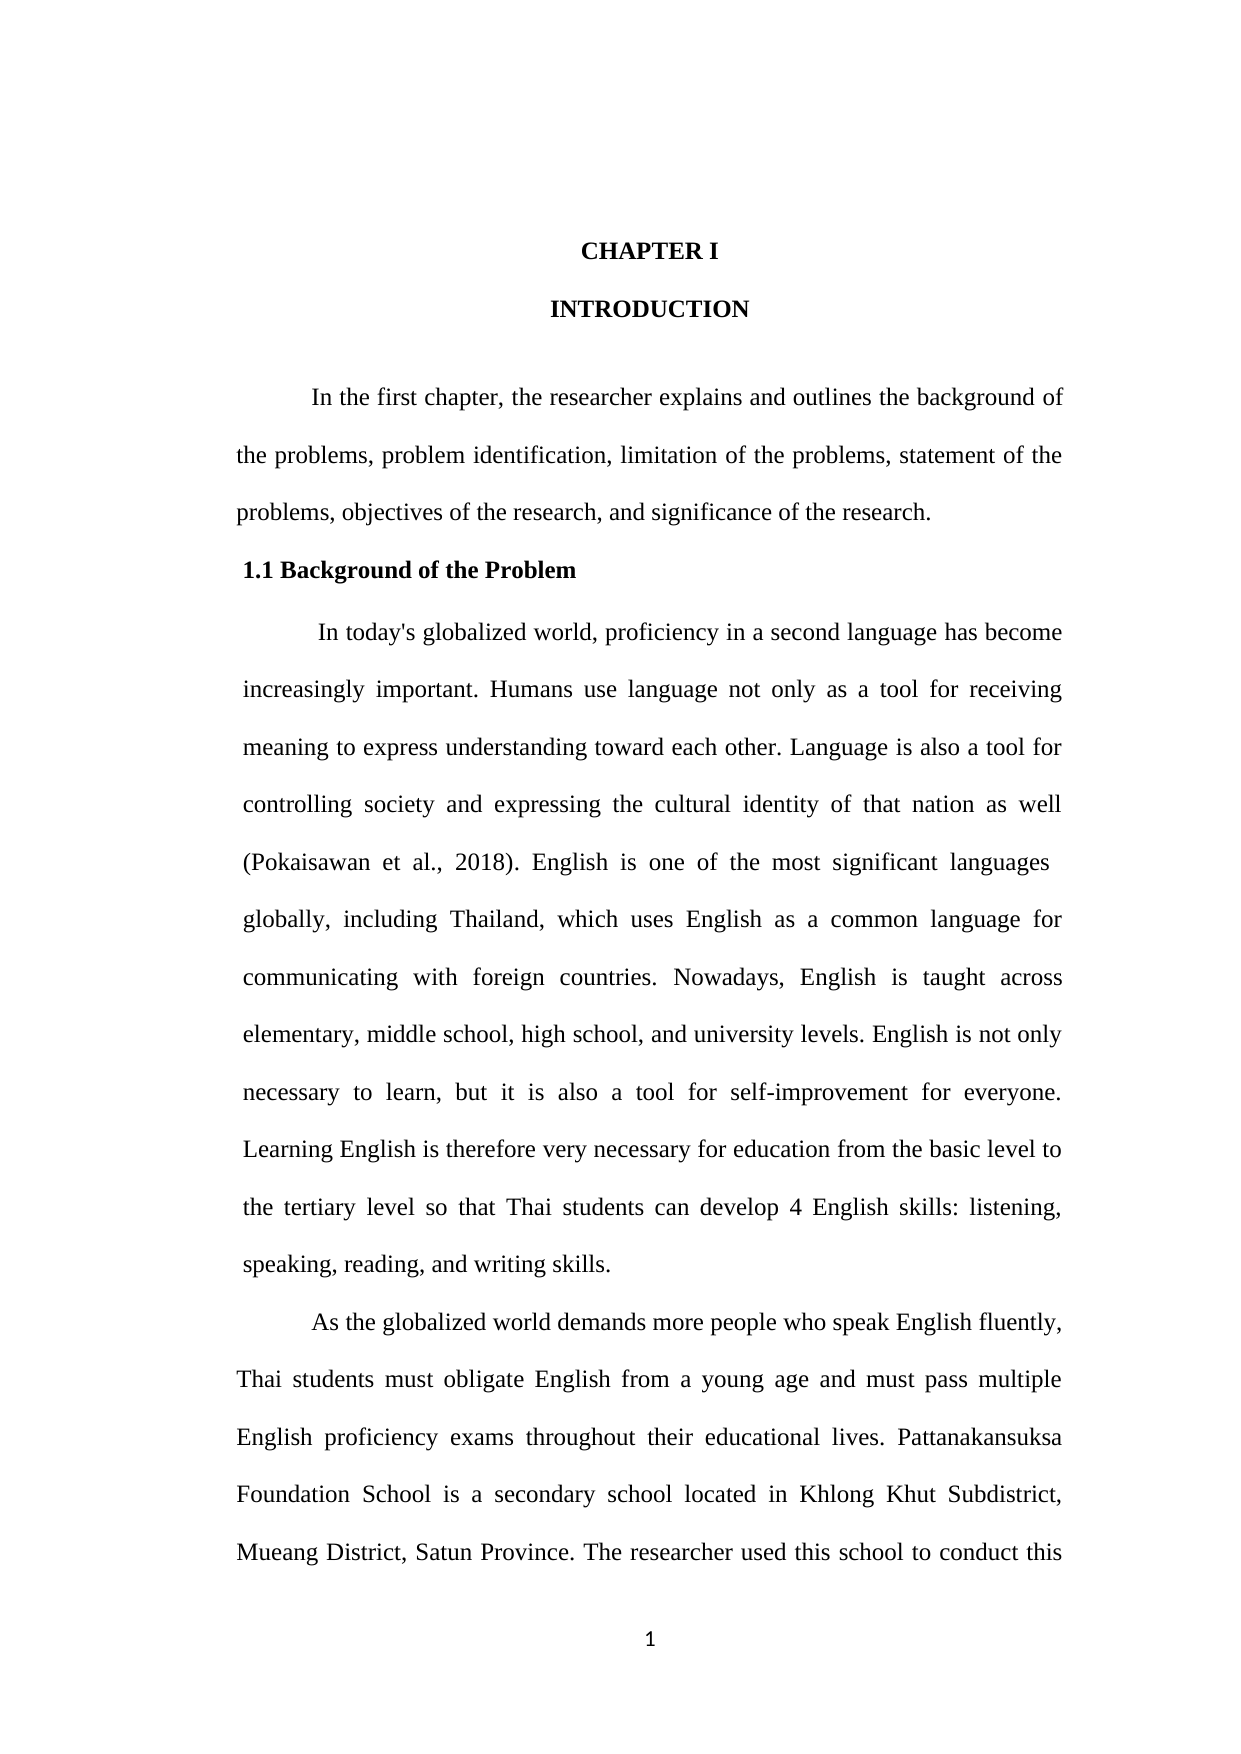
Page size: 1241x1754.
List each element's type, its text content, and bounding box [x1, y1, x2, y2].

text CHAPTER I [236, 236, 1063, 265]
text INTRODUCTION [236, 294, 1063, 322]
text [236, 1307, 1063, 1566]
list Background of the Problem [242, 555, 1063, 583]
text In the first chapter, the researcher explains and outlines the background of the problems, problem identification, limitation of the problems, statement of the problems, objectives of the research, and significance of the research. [236, 382, 1063, 526]
text In today's globalized world, proficiency in a second language has become increasingly important. Humans use language not only as a tool for receiving meaning to express understanding toward each other. Language is also a tool for controlling society and expressing the cultural identity of that nation as well (Pokaisawan et al., 2018). English is one of the most significant languages ​​globally, including Thailand, which uses English as a common language for communicating with foreign countries. Nowadays, English is taught across elementary, middle school, high school, and university levels. English is not only necessary to learn, but it is also a tool for self-improvement for everyone. Learning English is therefore very necessary for education from the basic level to the tertiary level so that Thai students can develop 4 English skills: listening, speaking, reading, and writing skills. [243, 617, 1063, 1278]
